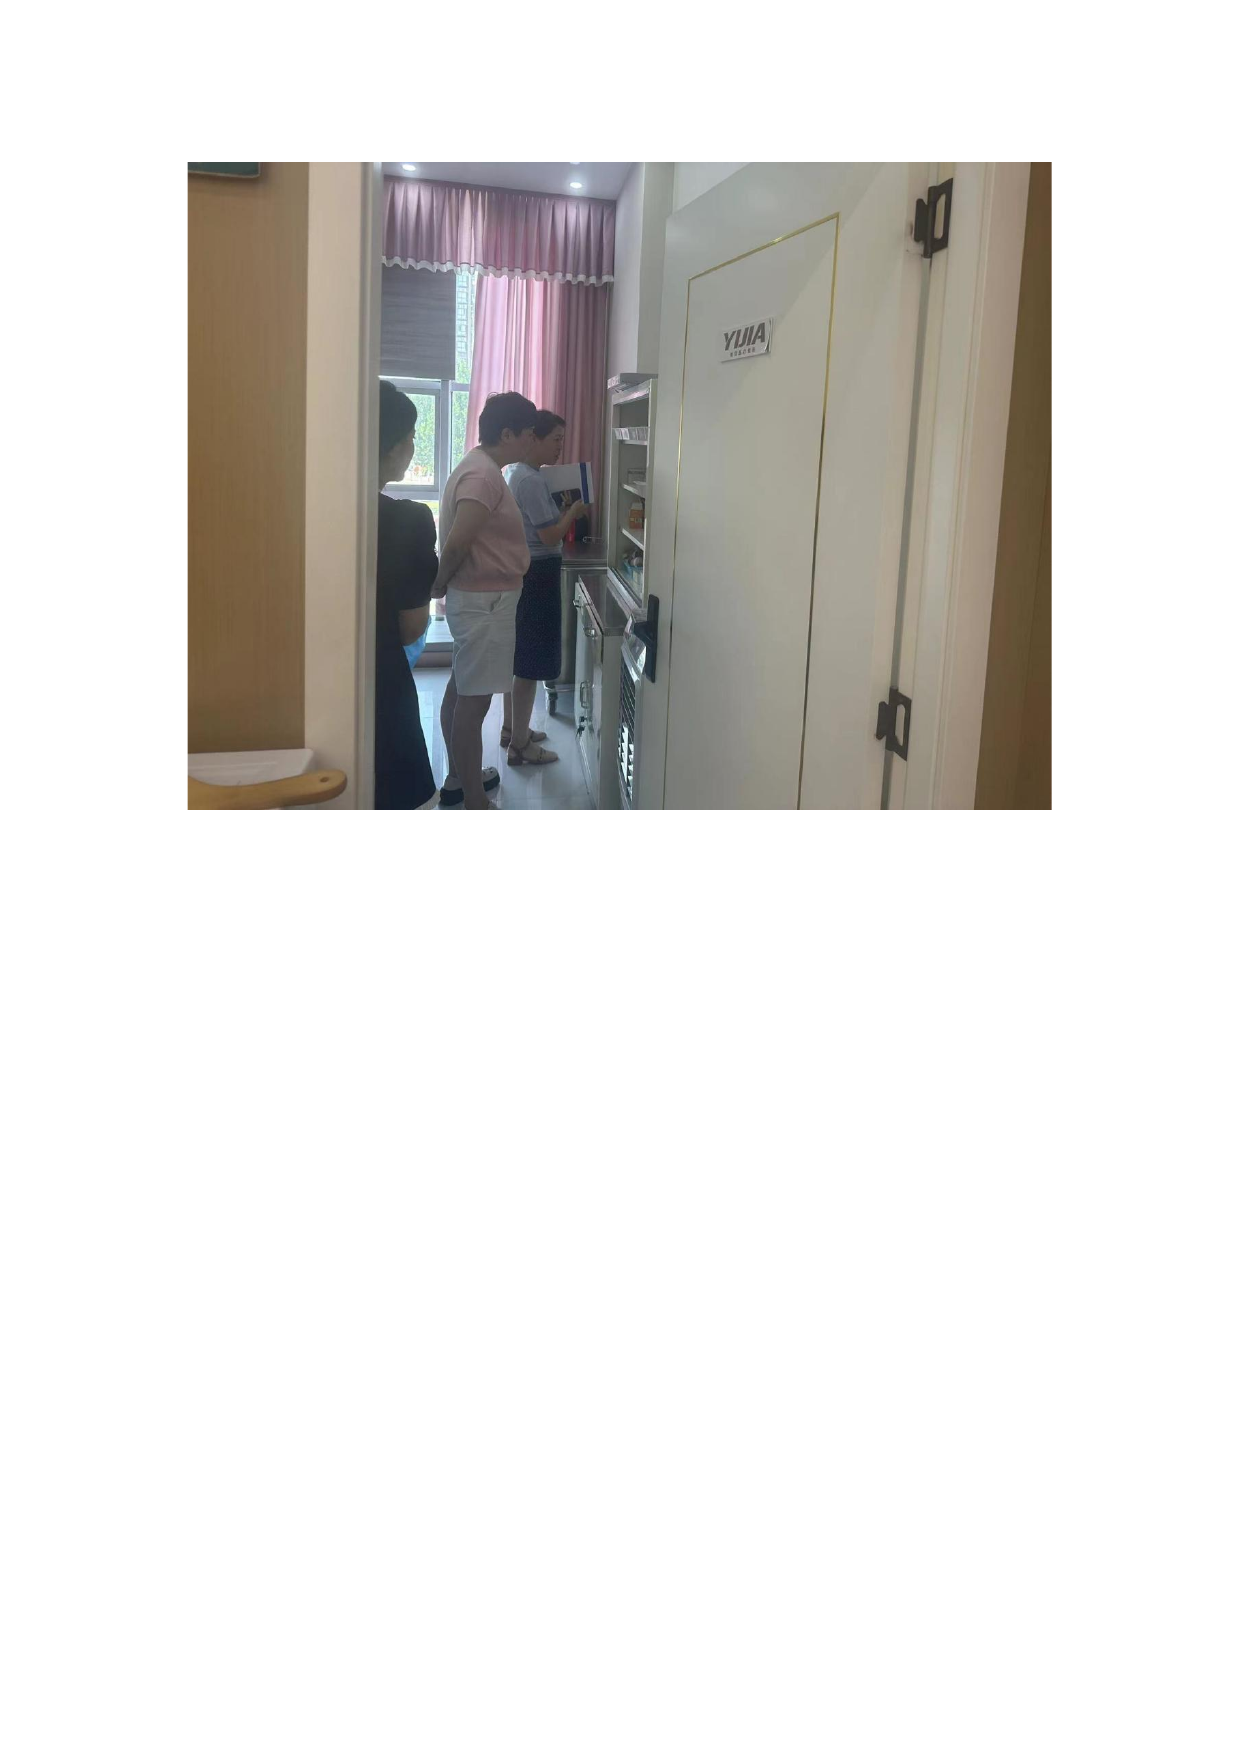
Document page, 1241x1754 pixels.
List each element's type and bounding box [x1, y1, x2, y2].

picture [187, 162, 1052, 810]
